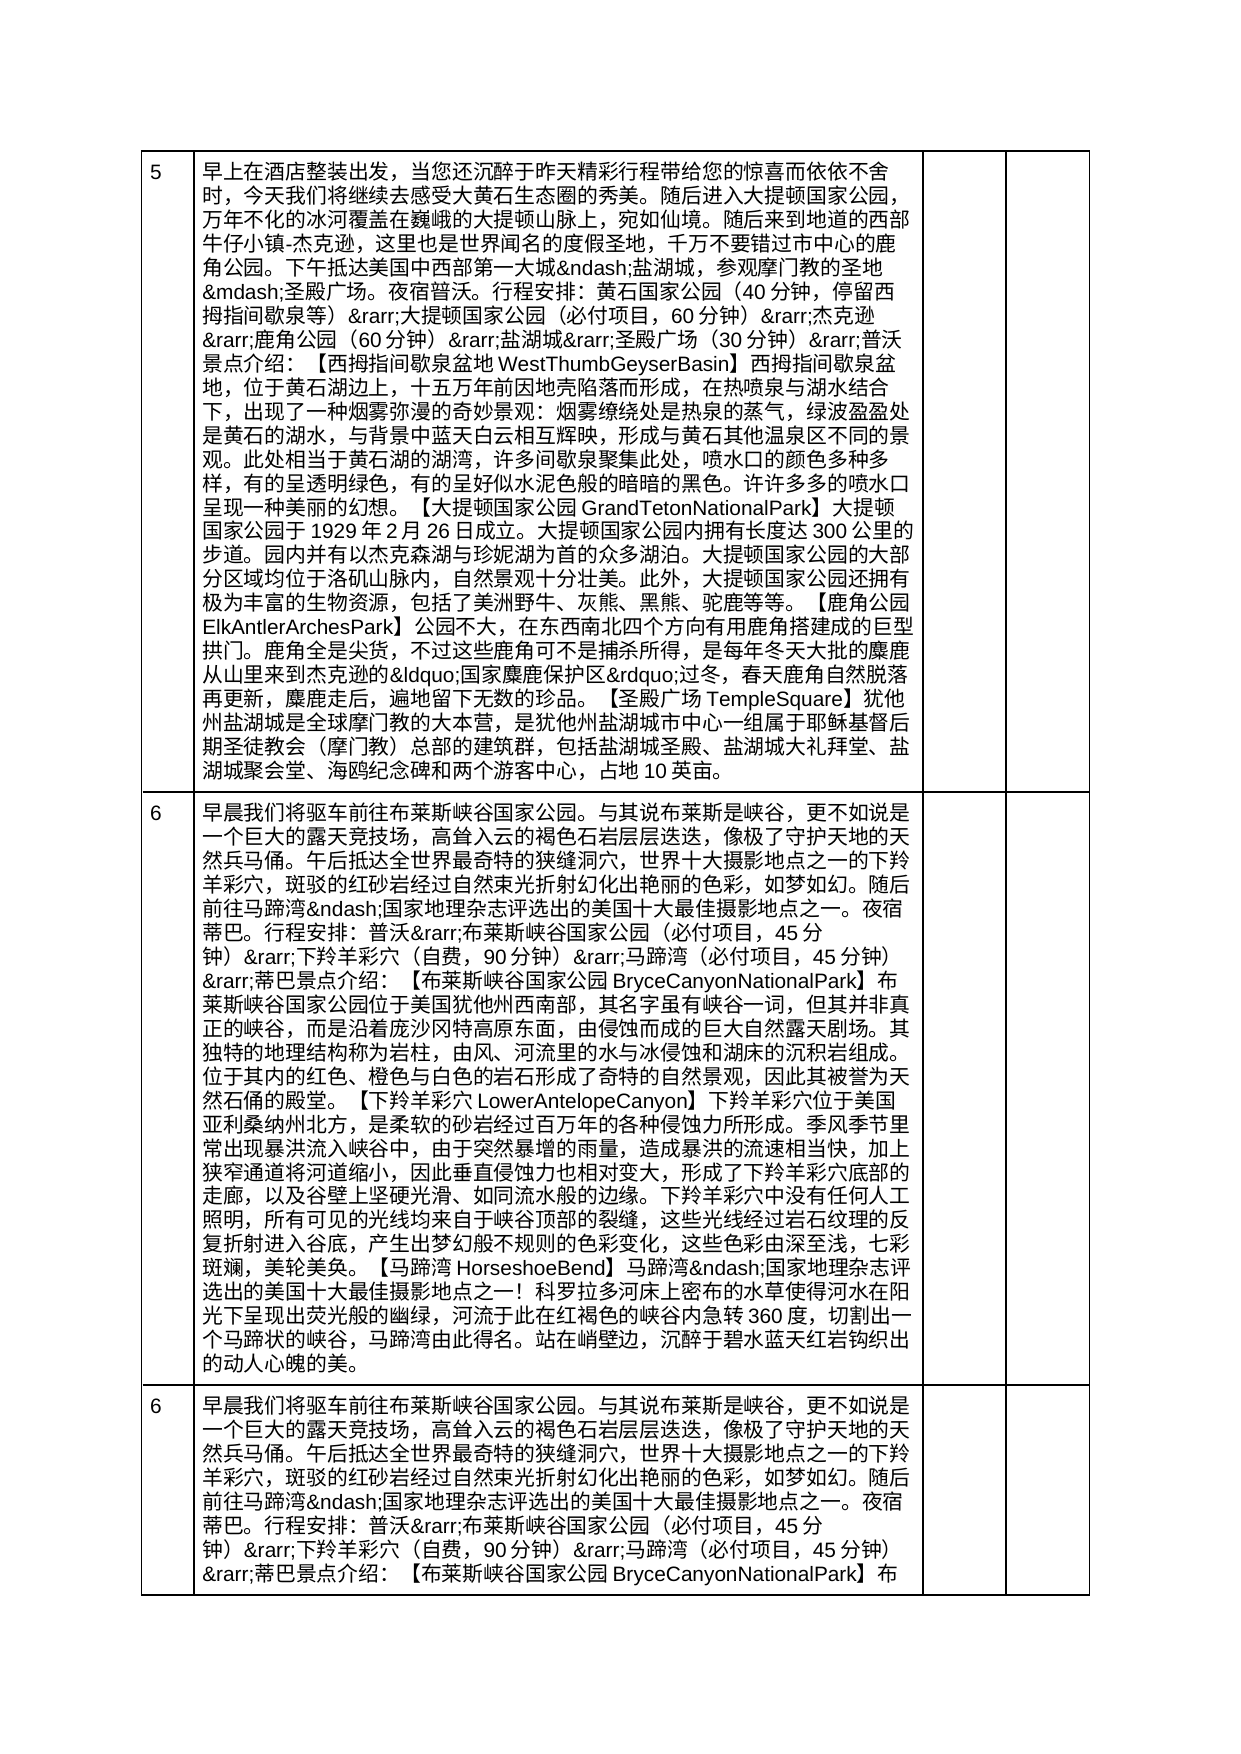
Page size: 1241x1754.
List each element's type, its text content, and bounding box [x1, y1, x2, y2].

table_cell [195, 152, 922, 791]
table_cell [924, 793, 1005, 1384]
table_cell [924, 152, 1005, 791]
table_cell 6 [142, 1385, 193, 1594]
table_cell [195, 1386, 922, 1594]
table_cell 5 [142, 152, 193, 791]
table_cell [1007, 1386, 1089, 1594]
table_cell [1007, 793, 1089, 1384]
table_cell 6 [142, 792, 193, 1384]
table_cell [1007, 152, 1089, 791]
table_cell [924, 1386, 1005, 1594]
